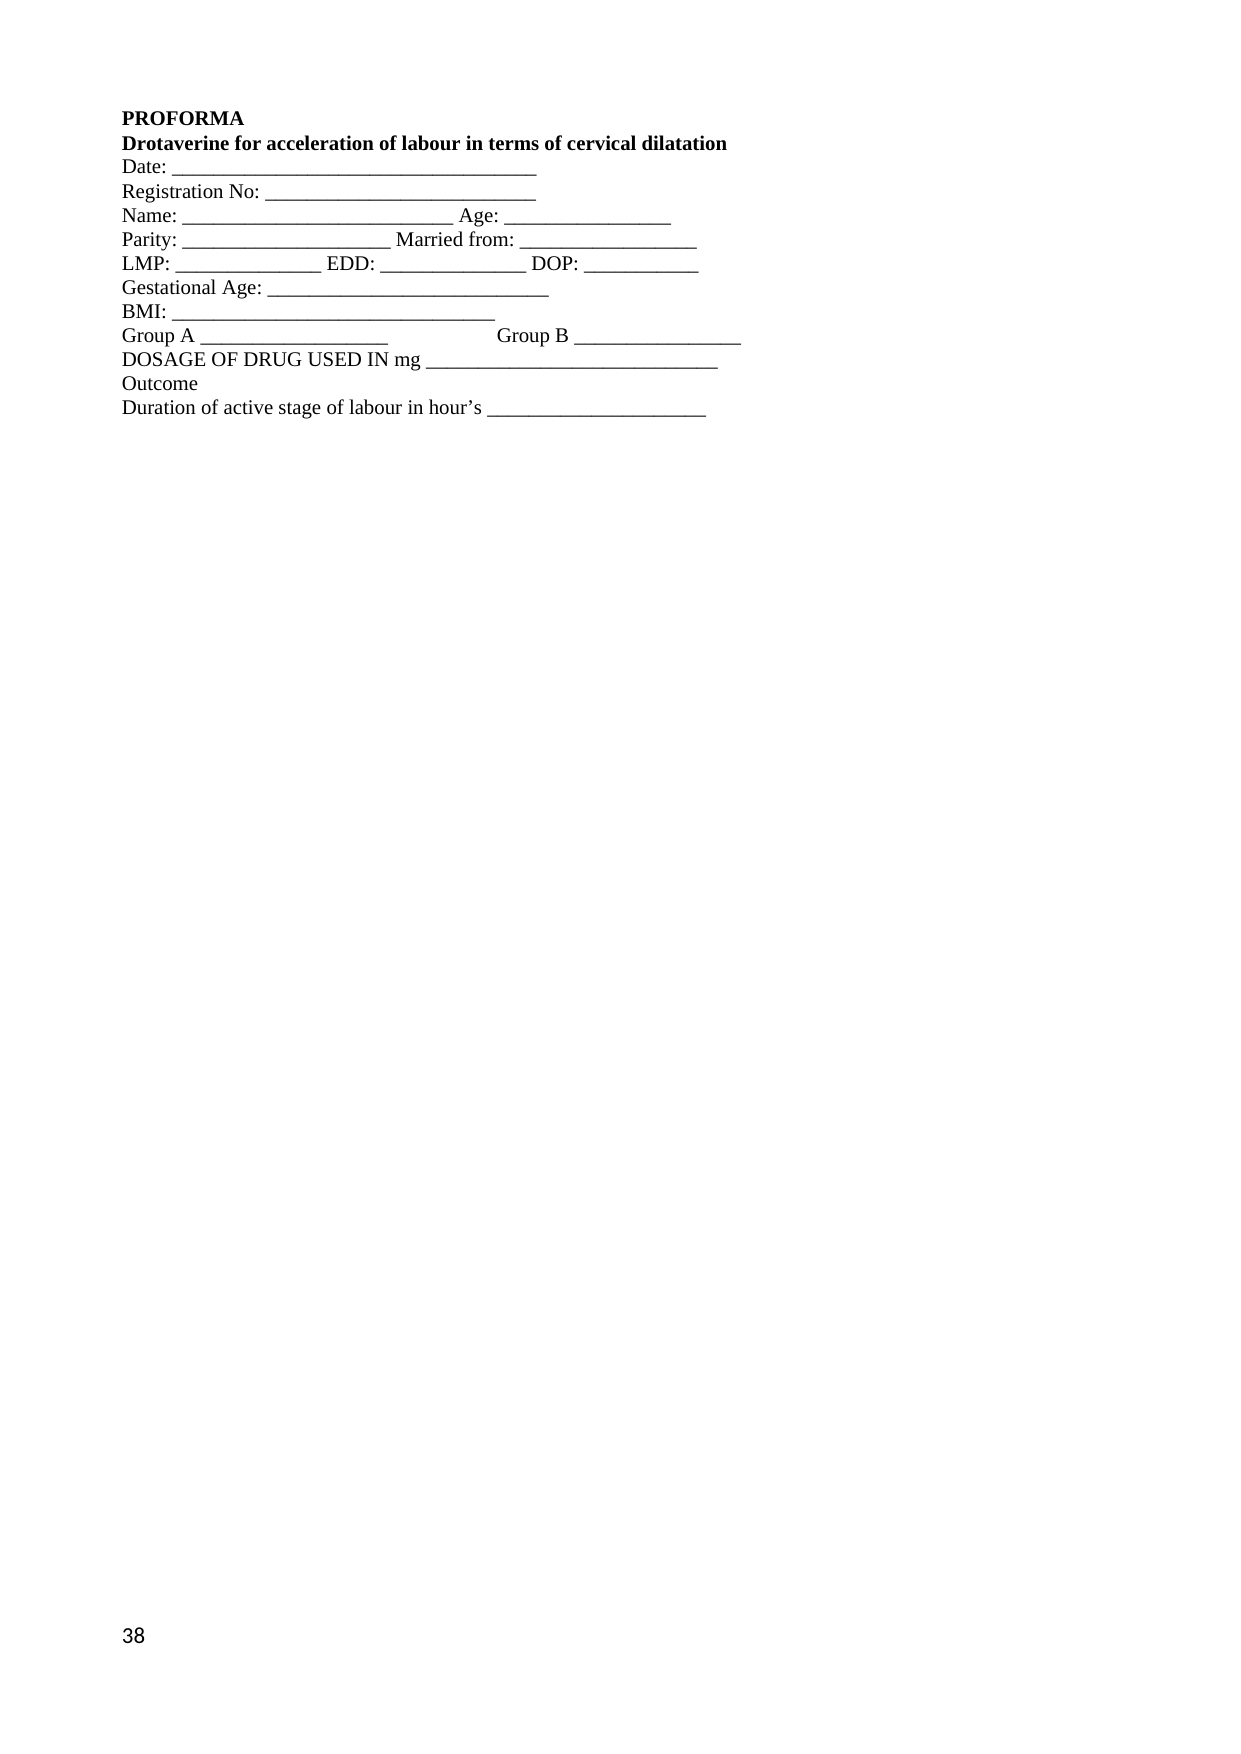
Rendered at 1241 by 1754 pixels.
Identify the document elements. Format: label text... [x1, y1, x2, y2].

text DOSAGE OF DRUG USED IN mg ____________________________ [122, 347, 1126, 371]
text Date: ___________________________________ [122, 154, 1126, 178]
text Outcome [122, 371, 1126, 395]
text Gestational Age: ___________________________ [122, 275, 1126, 299]
text BMI: _______________________________ [122, 299, 1126, 323]
text Registration No: __________________________ [122, 178, 1126, 203]
text Duration of active stage of labour in hour’s _____________________ [122, 395, 1126, 419]
text Name: __________________________ Age: ________________ [122, 203, 1126, 227]
text Group A __________________ Group B ________________ [122, 323, 1126, 347]
text Parity: ____________________ Married from: _________________ [122, 227, 1126, 251]
text Drotaverine for acceleration of labour in terms of cervical dilatation [122, 130, 1126, 154]
text PROFORMA [122, 106, 1126, 130]
text LMP: ______________ EDD: ______________ DOP: ___________ [122, 251, 1126, 275]
